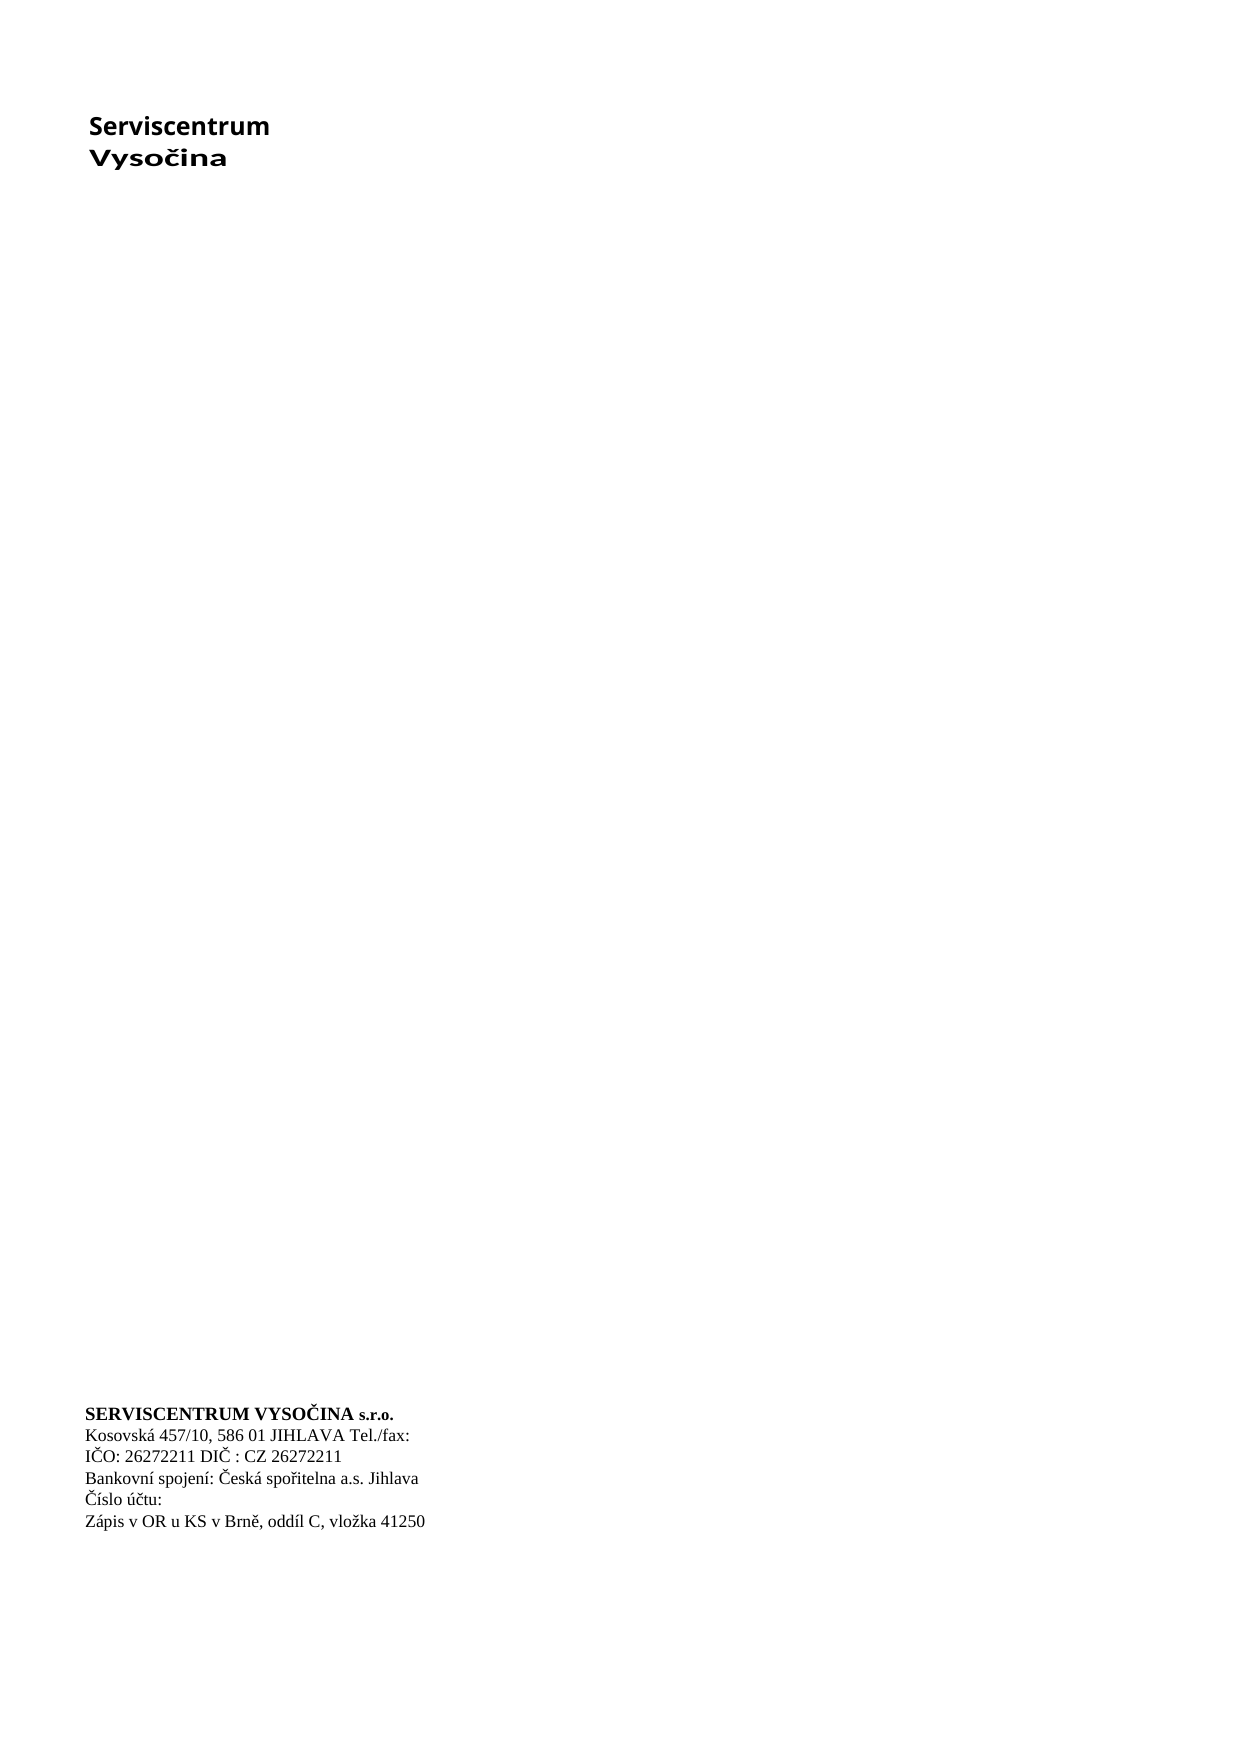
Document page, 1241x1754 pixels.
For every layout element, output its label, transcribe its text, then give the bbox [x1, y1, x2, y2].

text Bankovní spojení: Česká spořitelna a.s. Jihlava Číslo účtu: [85, 1467, 448, 1510]
text Zápis v OR u KS v Brně, oddíl C, vložka 41250 [85, 1510, 1194, 1532]
text SERVISCENTRUM VYSOČINA s.r.o. [85, 1403, 1194, 1424]
text Kosovská 457/10, 586 01 JIHLAVA Tel./fax: [85, 1424, 448, 1446]
text IČO: 26272211 DIČ : CZ 26272211 [85, 1446, 448, 1467]
